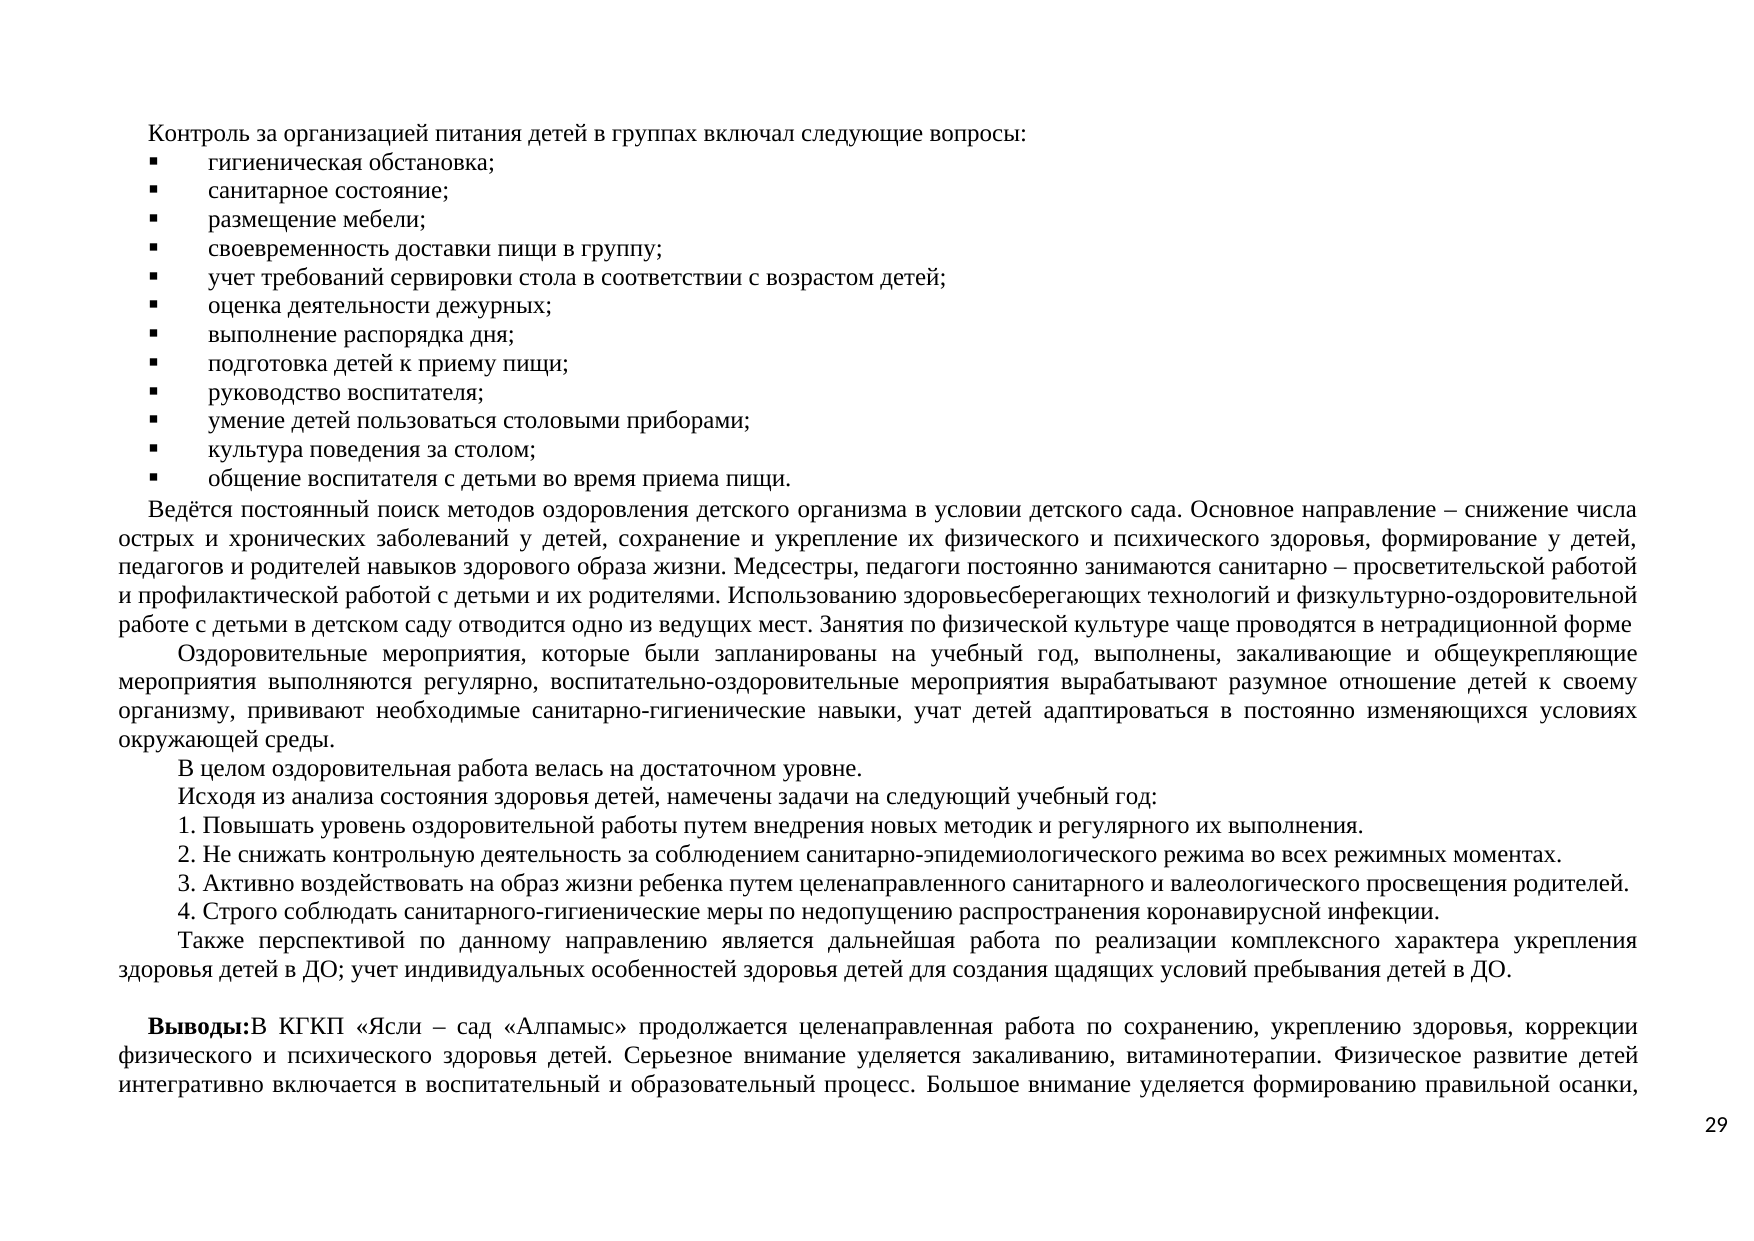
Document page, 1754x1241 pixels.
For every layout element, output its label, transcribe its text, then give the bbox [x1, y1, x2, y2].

list оценка деятельности дежурных; [118, 291, 1639, 319]
text 1. Повышать уровень оздоровительной работы путем внедрения новых методик и регулярного их выполнения. [118, 810, 1639, 839]
text Оздоровительные мероприятия, которые были запланированы на учебный год, выполнены, закаливающие и общеукрепляющие мероприятия выполняются регулярно, воспитательно-оздоровительные мероприятия вырабатывают разумное отношение детей к своему организму, прививают необходимые санитарно-гигиенические навыки, учат детей адаптироваться в постоянно изменяющихся условиях окружающей среды. [118, 638, 1639, 753]
text 2. Не снижать контрольную деятельность за соблюдением санитарно-эпидемиологического режима во всех режимных моментах. [118, 839, 1639, 868]
list гигиеническая обстановка; [118, 147, 1639, 176]
text В целом оздоровительная работа велась на достаточном уровне. [118, 753, 1639, 781]
list подготовка детей к приему пищи; [118, 348, 1639, 377]
text Исходя из анализа состояния здоровья детей, намечены задачи на следующий учебный год: [118, 781, 1639, 810]
text Ведётся постоянный поиск методов оздоровления детского организма в условии детского сада. Основное направление – снижение числа острых и хронических заболеваний у детей, сохранение и укрепление их физического и психического здоровья, формирование у детей, педагогов и родителей навыков здорового образа жизни. Медсестры, педагоги постоянно занимаются санитарно – просветительской работой и профилактической работой с детьми и их родителями. Использованию здоровьесберегающих технологий и физкультурно-оздоровительной работе с детьми в детском саду отводится одно из ведущих мест. Занятия по физической культуре чаще проводятся в нетрадиционной форме [118, 494, 1639, 638]
text 4. Строго соблюдать санитарного-гигиенические меры по недопущению распространения коронавирусной инфекции. [118, 896, 1639, 925]
list размещение мебели; [118, 204, 1639, 233]
text Также перспективой по данному направлению является дальнейшая работа по реализации комплексного характера укрепления здоровья детей в ДО; учет индивидуальных особенностей здоровья детей для создания щадящих условий пребывания детей в ДО. [118, 925, 1639, 983]
text Контроль за организацией питания детей в группах включал следующие вопросы: [118, 118, 1639, 147]
list выполнение распорядка дня; [118, 319, 1639, 348]
list санитарное состояние; [118, 176, 1639, 204]
list общение воспитателя с детьми во время приема пищи. [118, 463, 1639, 492]
list культура поведения за столом; [118, 434, 1639, 463]
text 3. Активно воздействовать на образ жизни ребенка путем целенаправленного санитарного и валеологического просвещения родителей. [118, 868, 1639, 896]
list учет требований сервировки стола в соответствии с возрастом детей; [118, 262, 1639, 291]
list руководство воспитателя; [118, 377, 1639, 406]
list своевременность доставки пищи в группу; [118, 233, 1639, 262]
list умение детей пользоваться столовыми приборами; [118, 406, 1639, 434]
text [118, 1011, 1639, 1098]
